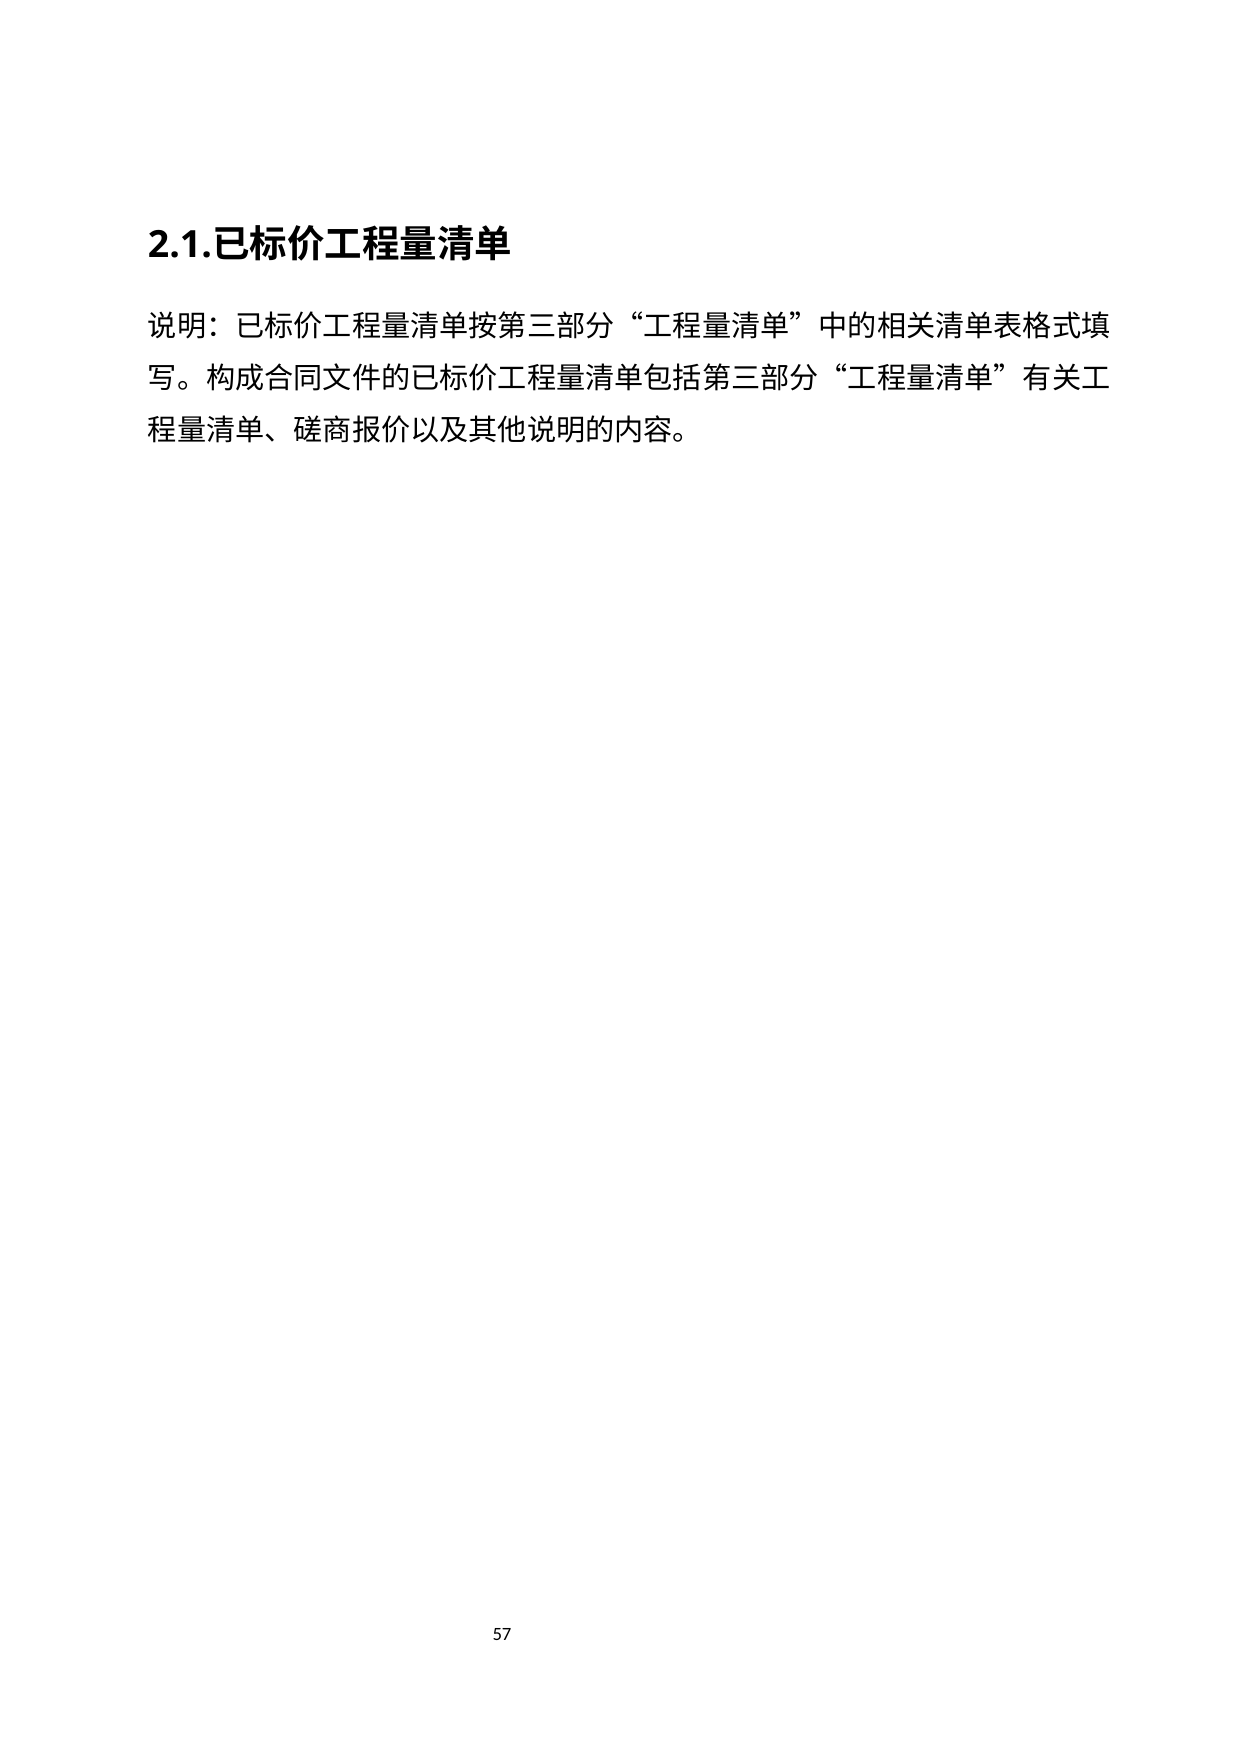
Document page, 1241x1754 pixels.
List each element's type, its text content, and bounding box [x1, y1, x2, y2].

text 说明：已标价工程量清单按第三部分“工程量清单”中的相关清单表格式填写。构成合同文件的已标价工程量清单包括第三部分“工程量清单”有关工程量清单、磋商报价以及其他说明的内容。 [148, 294, 1137, 451]
text 2.1.已标价工程量清单 [148, 216, 1137, 268]
